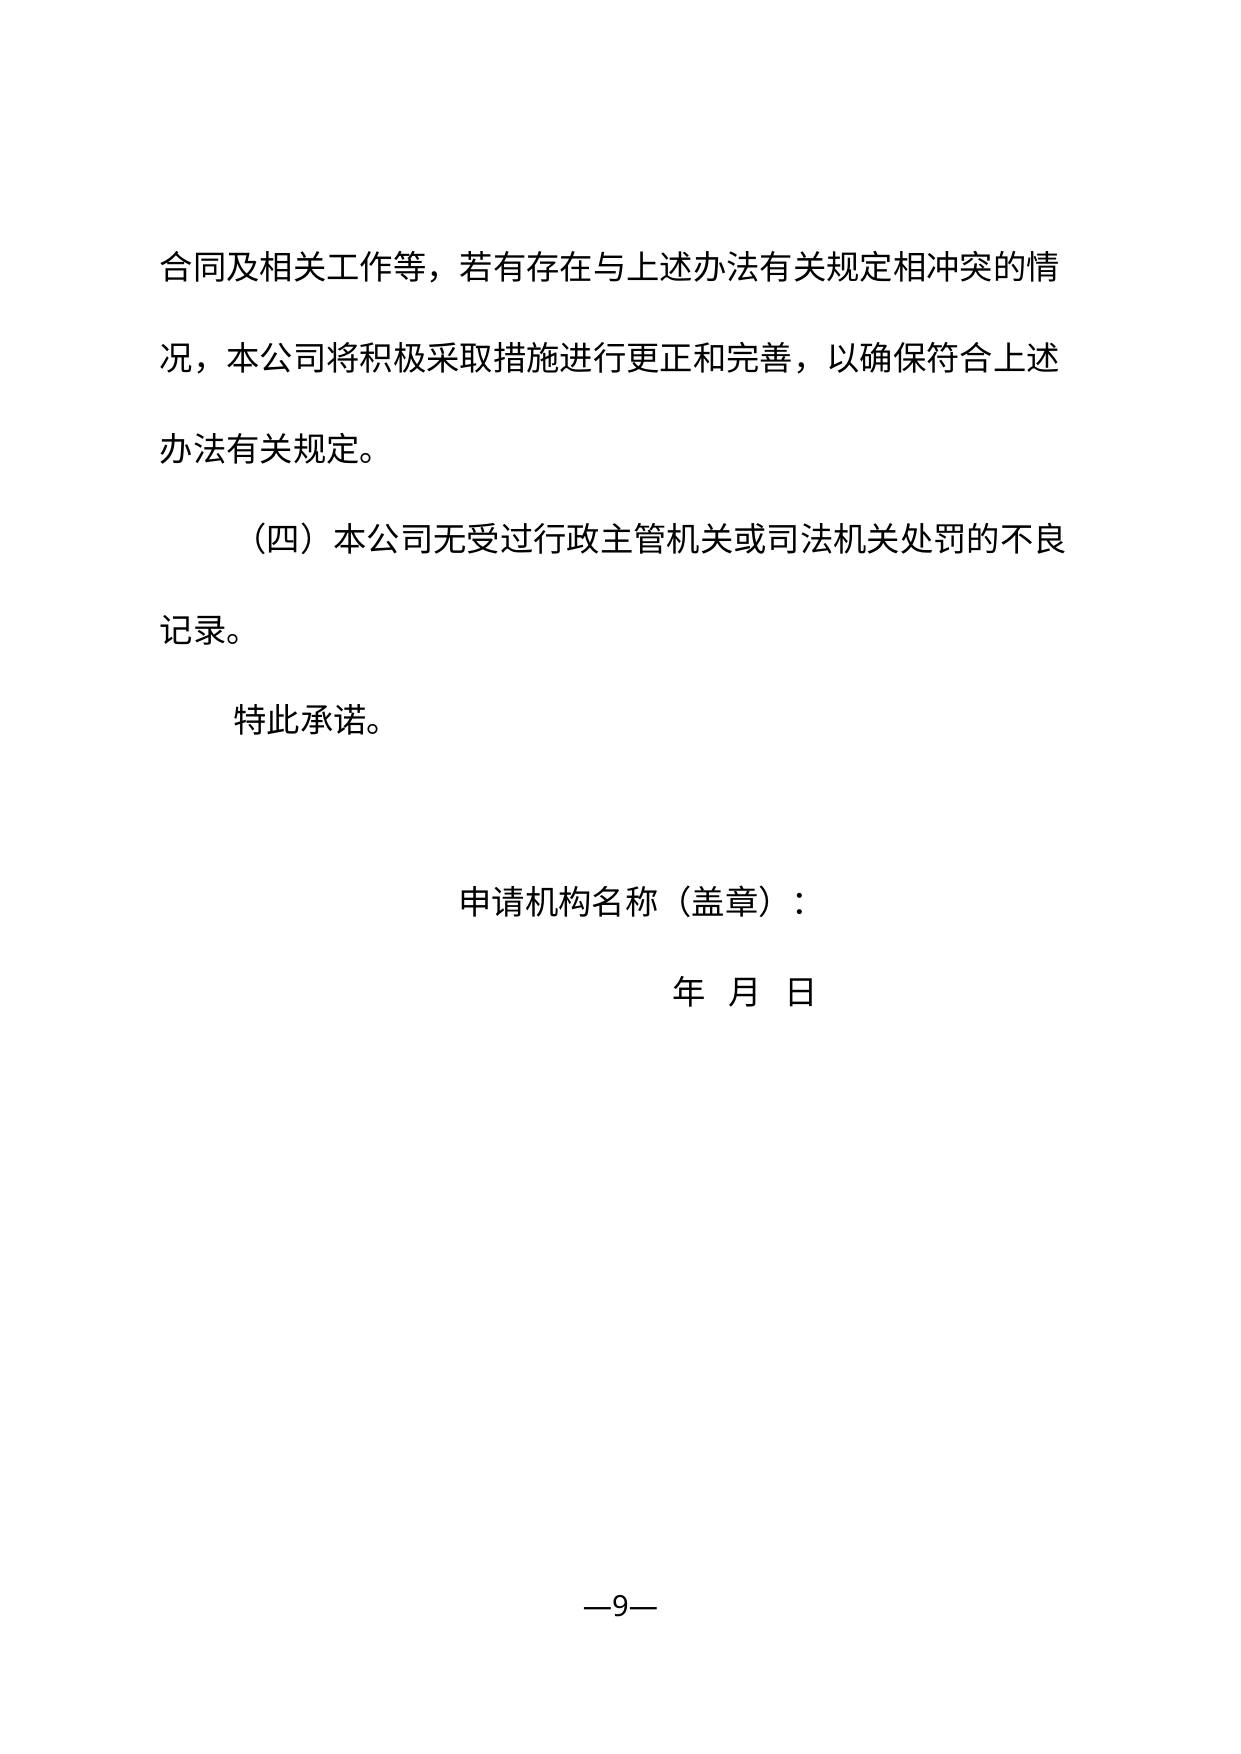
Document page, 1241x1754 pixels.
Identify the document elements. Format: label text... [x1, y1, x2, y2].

text 申请机构名称（盖章）： [159, 854, 1014, 945]
text 特此承诺。 [159, 673, 1081, 764]
text 年 月 日 [159, 945, 1014, 1036]
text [159, 220, 1081, 492]
text （四）本公司无受过行政主管机关或司法机关处罚的不良记录。 [159, 492, 1081, 673]
